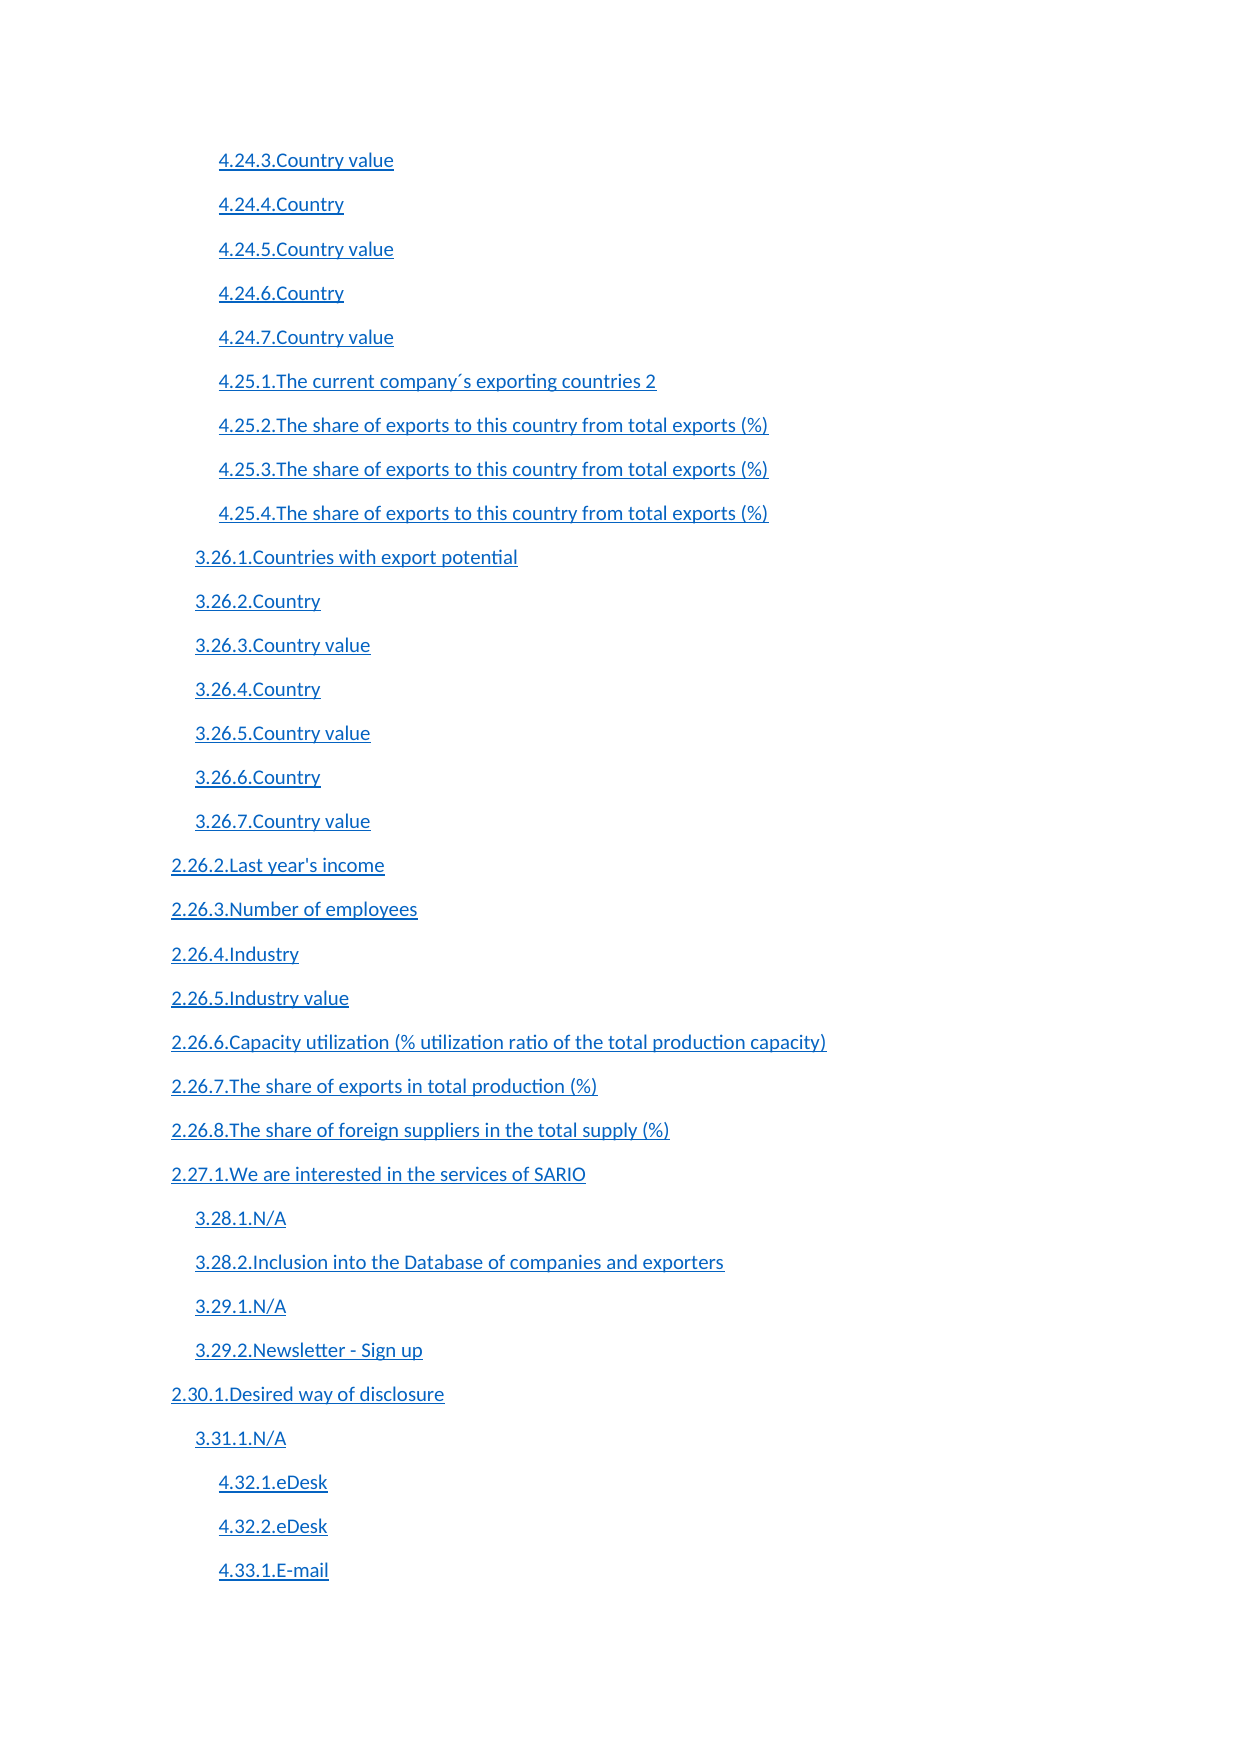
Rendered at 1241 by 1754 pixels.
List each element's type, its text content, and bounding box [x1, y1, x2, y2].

text 4.24.3.Country value [148, 148, 1093, 173]
text 4.25.1.The current company´s exporting countries 2 [148, 368, 1093, 393]
text 3.31.1.N/A [148, 1425, 1093, 1451]
text 2.26.3.Number of employees [148, 897, 1093, 922]
text 2.26.8.The share of foreign suppliers in the total supply (%) [148, 1117, 1093, 1142]
text 3.26.5.Country value [148, 720, 1093, 746]
text 3.28.2.Inclusion into the Database of companies and exporters [148, 1249, 1093, 1274]
text 3.29.1.N/A [148, 1293, 1093, 1319]
text 2.26.2.Last year's income [148, 853, 1093, 878]
text 3.28.1.N/A [148, 1205, 1093, 1231]
text 3.26.6.Country [148, 764, 1093, 790]
text 4.25.4.The share of exports to this country from total exports (%) [148, 500, 1093, 526]
text 2.26.6.Capacity utilization (% utilization ratio of the total production capacity) [148, 1029, 1093, 1054]
text 3.26.3.Country value [148, 632, 1093, 658]
text 4.33.1.E-mail [148, 1558, 1093, 1583]
text 3.26.2.Country [148, 588, 1093, 614]
text 3.29.2.Newsletter - Sign up [148, 1337, 1093, 1363]
text 2.26.5.Industry value [148, 985, 1093, 1010]
text 3.26.1.Countries with export potential [148, 544, 1093, 569]
text 4.25.2.The share of exports to this country from total exports (%) [148, 412, 1093, 437]
text 2.26.7.The share of exports in total production (%) [148, 1073, 1093, 1098]
text 4.24.6.Country [148, 280, 1093, 305]
text 2.26.4.Industry [148, 941, 1093, 966]
text 2.30.1.Desired way of disclosure [148, 1381, 1093, 1407]
text 3.26.4.Country [148, 676, 1093, 702]
text 4.24.5.Country value [148, 236, 1093, 261]
text 3.26.7.Country value [148, 808, 1093, 834]
text 2.27.1.We are interested in the services of SARIO [148, 1161, 1093, 1186]
text 4.32.2.eDesk [148, 1513, 1093, 1539]
text 4.24.4.Country [148, 192, 1093, 217]
text 4.24.7.Country value [148, 324, 1093, 349]
text 4.25.3.The share of exports to this country from total exports (%) [148, 456, 1093, 481]
text 4.32.1.eDesk [148, 1469, 1093, 1495]
